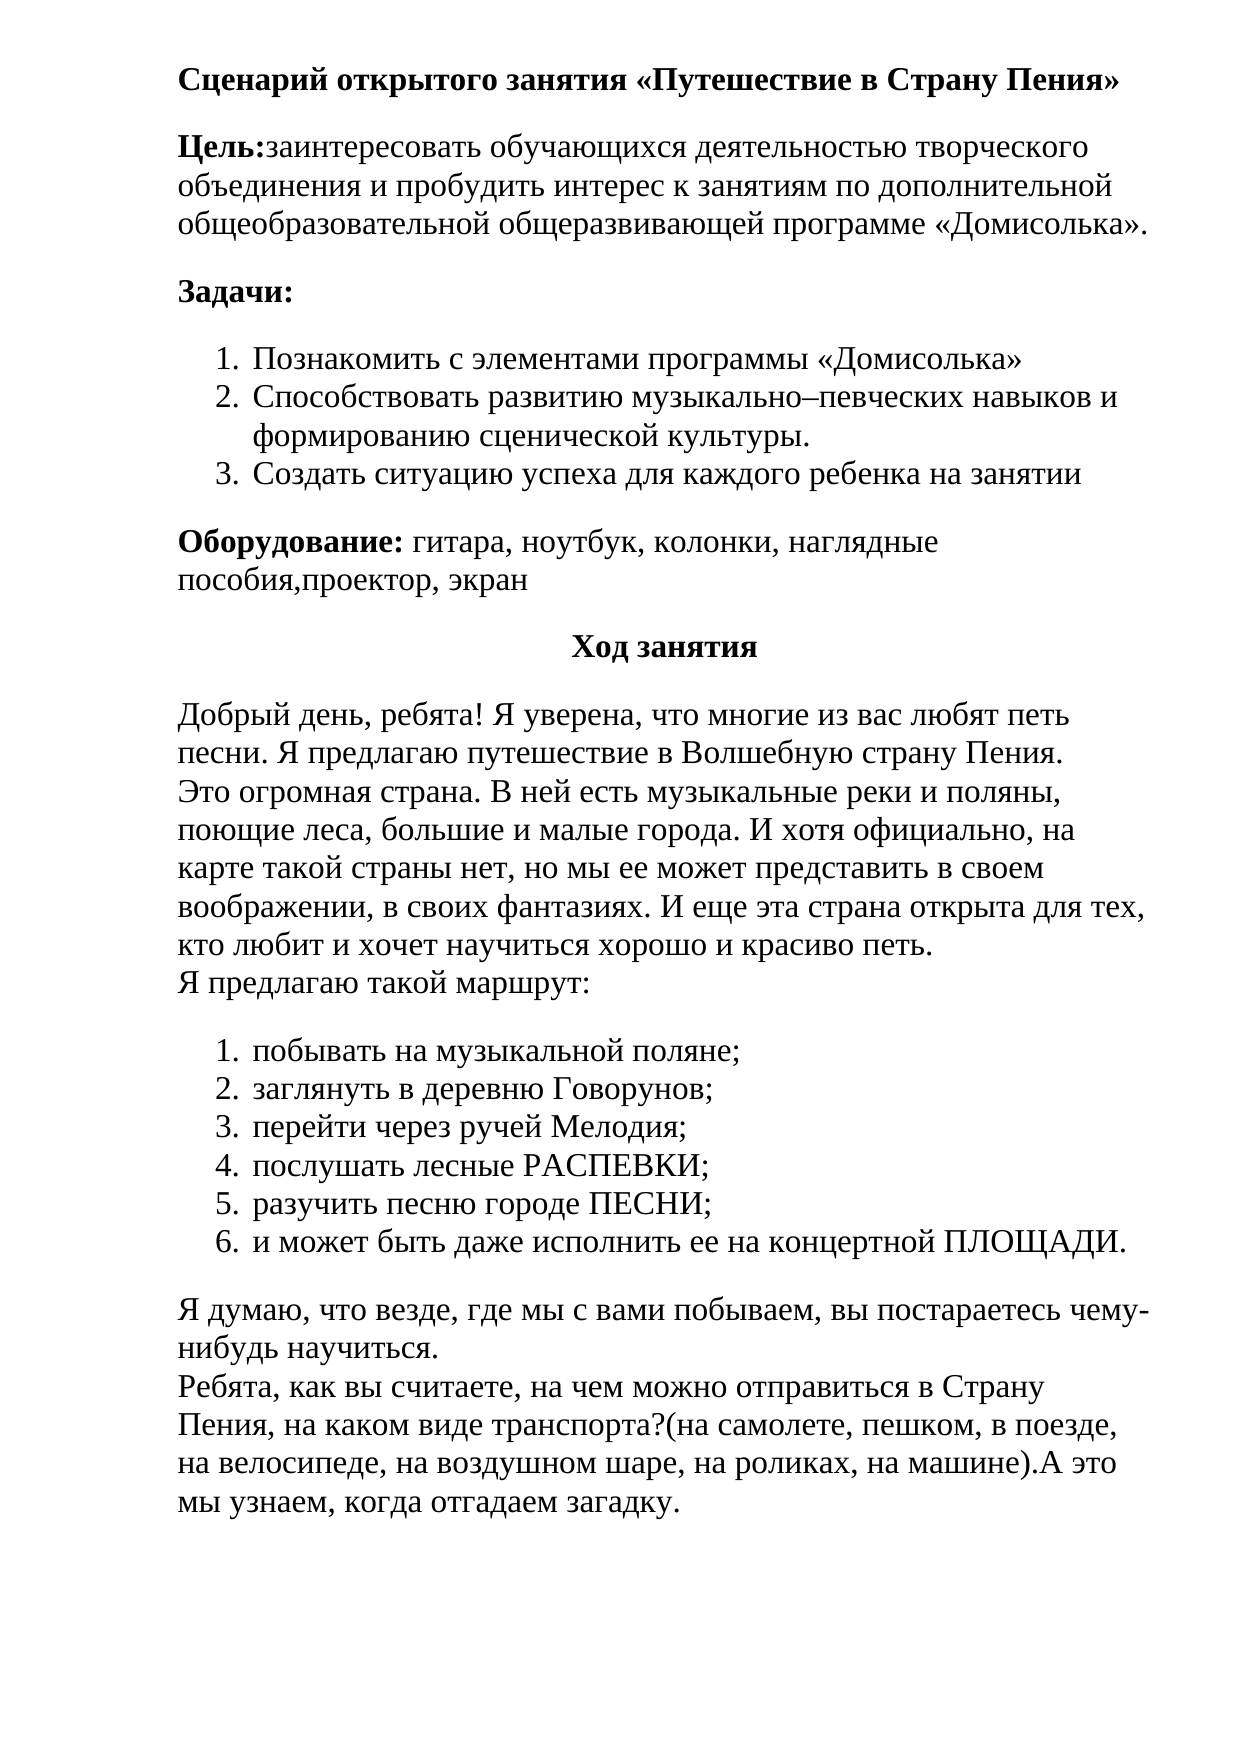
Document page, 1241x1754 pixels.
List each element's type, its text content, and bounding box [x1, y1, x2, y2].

text Я думаю, что везде, где мы с вами побываем, вы постараетесь чему-нибудь научиться. Ребята, как вы считаете, на чем можно отправиться в Страну Пения, на каком виде транспорта?(на самолете, пешком, в поезде, на велосипеде, на воздушном шаре, на роликах, на машине).А это мы узнаем, когда отгадаем загадку. [177, 1289, 1152, 1519]
list Создать ситуацию успеха для каждого ребенка на занятии [215, 453, 1152, 492]
text Ход занятия [177, 627, 1152, 665]
list побывать на музыкальной поляне; [215, 1030, 1152, 1068]
text Оборудование: гитара, ноутбук, колонки, наглядные пособия,проектор, экран [177, 521, 1152, 597]
text Добрый день, ребята! Я уверена, что многие из вас любят петь песни. Я предлагаю путешествие в Волшебную страну Пения. Это огромная страна. В ней есть музыкальные реки и поляны, поющие леса, большие и малые города. И хотя официально, на карте такой страны нет, но мы ее может представить в своем воображении, в своих фантазиях. И еще эта страна открыта для тех, кто любит и хочет научиться хорошо и красиво петь. Я предлагаю такой маршрут: [177, 694, 1152, 1001]
list послушать лесные РАСПЕВКИ; [215, 1145, 1152, 1183]
text Сценарий открытого занятия «Путешествие в Страну Пения» [177, 59, 1152, 97]
list Познакомить с элементами программы «Домисолька» [215, 338, 1152, 377]
list Способствовать развитию музыкально–певческих навыков и формированию сценической культуры. [215, 377, 1152, 453]
text Цель:заинтересовать обучающихся деятельностью творческого объединения и пробудить интерес к занятиям по дополнительной общеобразовательной общеразвивающей программе «Домисолька». [177, 127, 1152, 242]
list разучить песню городе ПЕСНИ; [215, 1183, 1152, 1222]
text Задачи: [177, 271, 1152, 309]
list заглянуть в деревню Говорунов; [215, 1068, 1152, 1107]
list перейти через ручей Мелодия; [215, 1107, 1152, 1145]
list и может быть даже исполнить ее на концертной ПЛОЩАДИ. [215, 1222, 1152, 1260]
